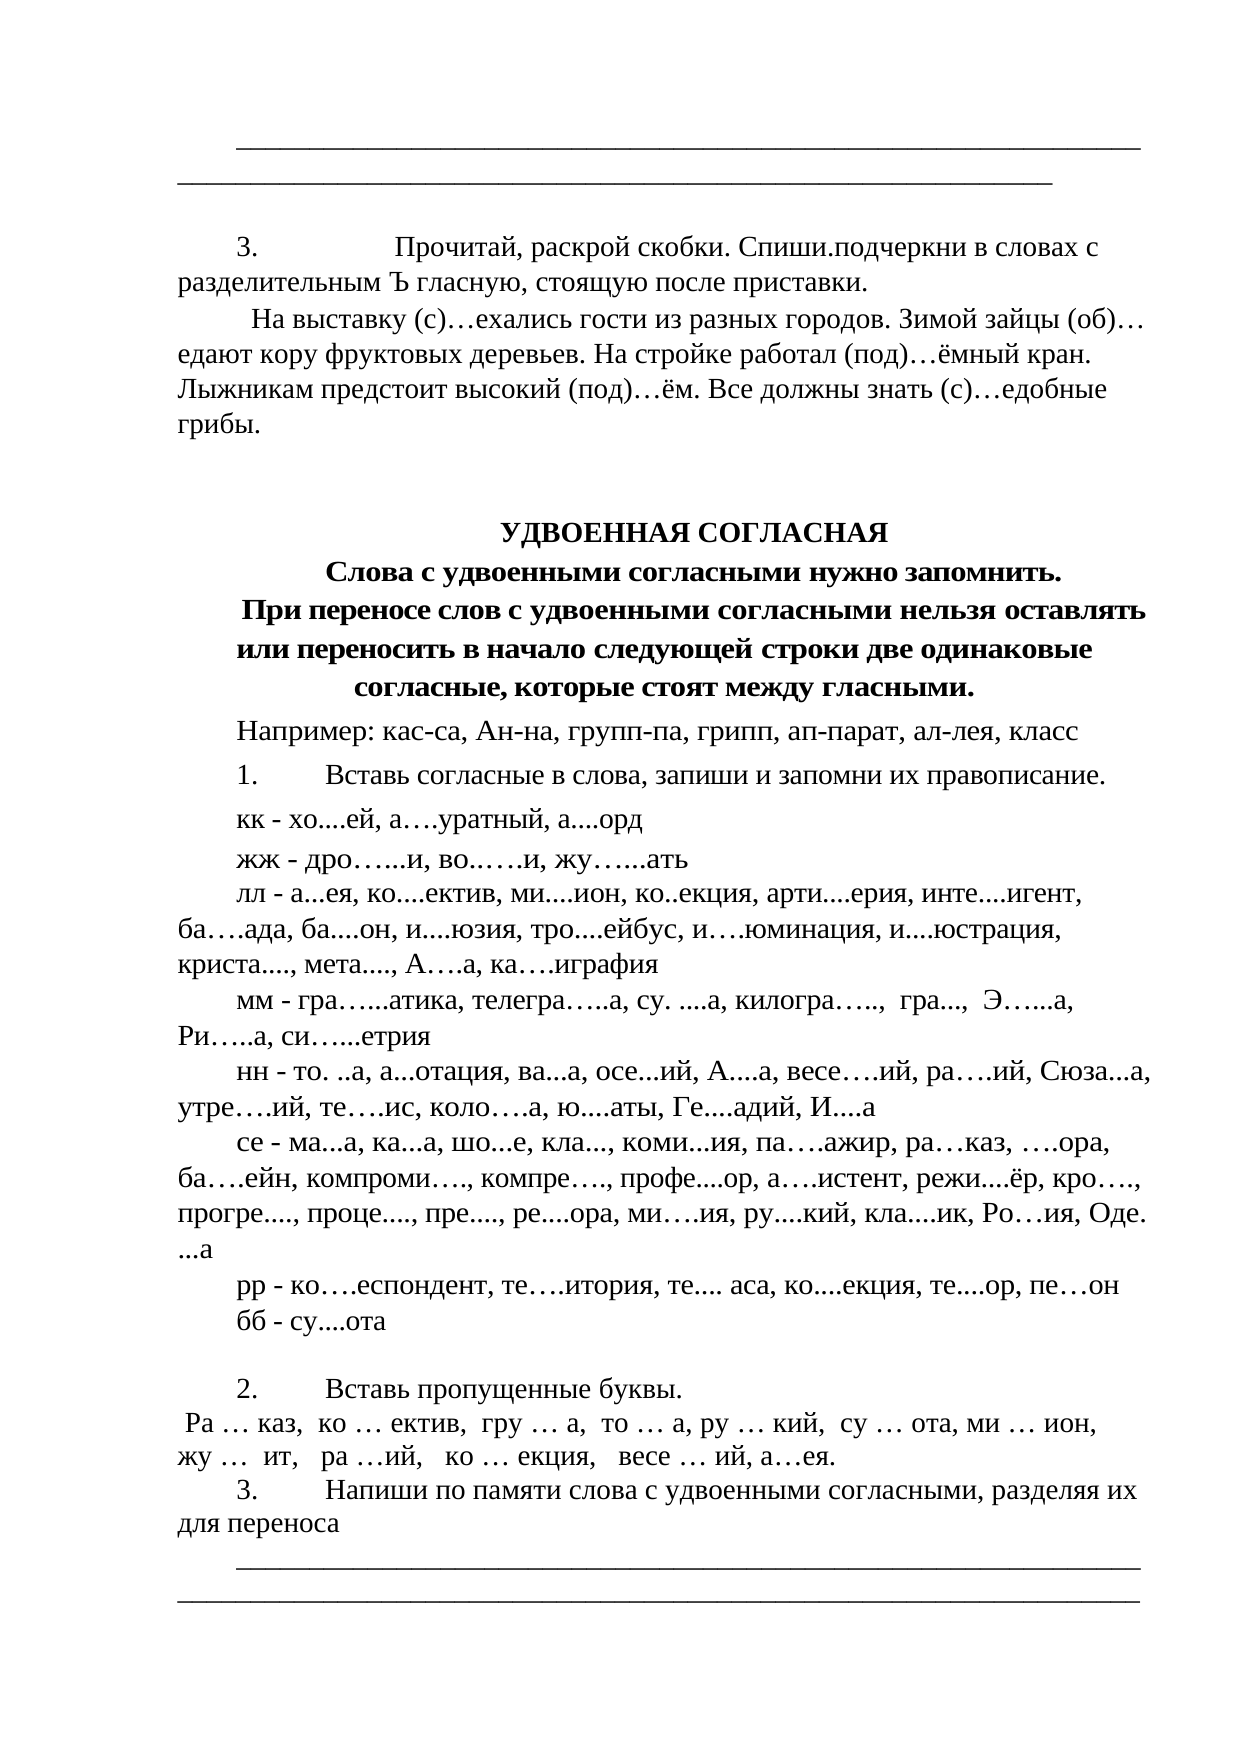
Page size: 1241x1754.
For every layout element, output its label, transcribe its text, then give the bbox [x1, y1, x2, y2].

list Вставь согласные в слова, запиши и запомни их правописание. [177, 749, 1152, 793]
text На выставку (с)…ехались гости из разных городов. Зимой зайцы (об)…едают кору фруктовых деревьев. На стройке работал (под)…ёмный кран. Лыжникам предстоит высокий (под)…ём. Все должны знать (с)…едобные грибы. [177, 301, 1152, 441]
list Напиши по памяти слова с удвоенными согласными, разделяя их для переноса [177, 1472, 1152, 1539]
text мм - гра…...атика, телегра…..а, су. ....а, килогра….., гра..., Э…...а, Ри…..а, си…...етрия [177, 981, 1152, 1052]
text бб - су....ота [177, 1302, 1152, 1338]
text лл - а...ея, ко....ектив, ми....ион, ко..екция, арти....ерия, инте....игент, ба….ада, ба....он, и....юзия, тро....ейбус, и….юминация, и....юстрация, криста...., мета...., А….а, ка….играфия [177, 874, 1152, 981]
list Прочитай, раскрой скобки. Спиши.подчеркни в словах с разделительным Ъ гласную, стоящую после приставки. [177, 228, 1152, 298]
list __________________________________________________________________________________________________________________________ [177, 118, 1152, 188]
list ________________________________________________________________________________________________________________________________ [177, 1539, 1152, 1606]
text жж - дро…...и, во..….и, жу…...ать [177, 841, 1152, 874]
text нн - то. ..а, а...отация, ва...а, осе...ий, А....а, весе….ий, ра….ий, Сюза...а, утре….ий, те….ис, коло….а, ю....аты, Ге....адий, И....а [177, 1052, 1152, 1123]
text При переносе слов с удвоенными согласными нельзя оставлять или переносить в начало следующей строки две одинаковые согласные, которые стоят между гласными. [177, 589, 1152, 704]
text рр - ко….еспондент, те….итория, те.... аса, ко....екция, те....ор, пе…он [177, 1266, 1152, 1302]
text УДВОЕННАЯ СОГЛАСНАЯ [177, 512, 1152, 550]
text Ра … каз, ко … ектив, гру … а, то … а, ру … кий, су … ота, ми … ион, [177, 1405, 1152, 1438]
text се - ма...а, ка...а, шо...е, кла..., коми...ия, па….ажир, ра…каз, ….ора, ба….ейн, компроми…., компре…., профе....ор, а….истент, режи....ёр, кро…., прогре...., проце...., пре...., ре....ора, ми….ия, ру....кий, кла....ик, Ро…ия, Оде. ...а [177, 1123, 1152, 1266]
text Слова с удвоенными согласными нужно запомнить. [177, 550, 1152, 589]
text Например: кас-са, Ан-на, групп-па, грипп, ап-парат, ал-лея, класс [177, 704, 1152, 749]
list Вставь пропущенные буквы. [177, 1371, 1152, 1405]
text жу … ит, ра …ий, ко … екция, весе … ий, а…ея. [177, 1438, 1152, 1472]
text кк - хо....ей, а….уратный, а....орд [177, 793, 1152, 838]
